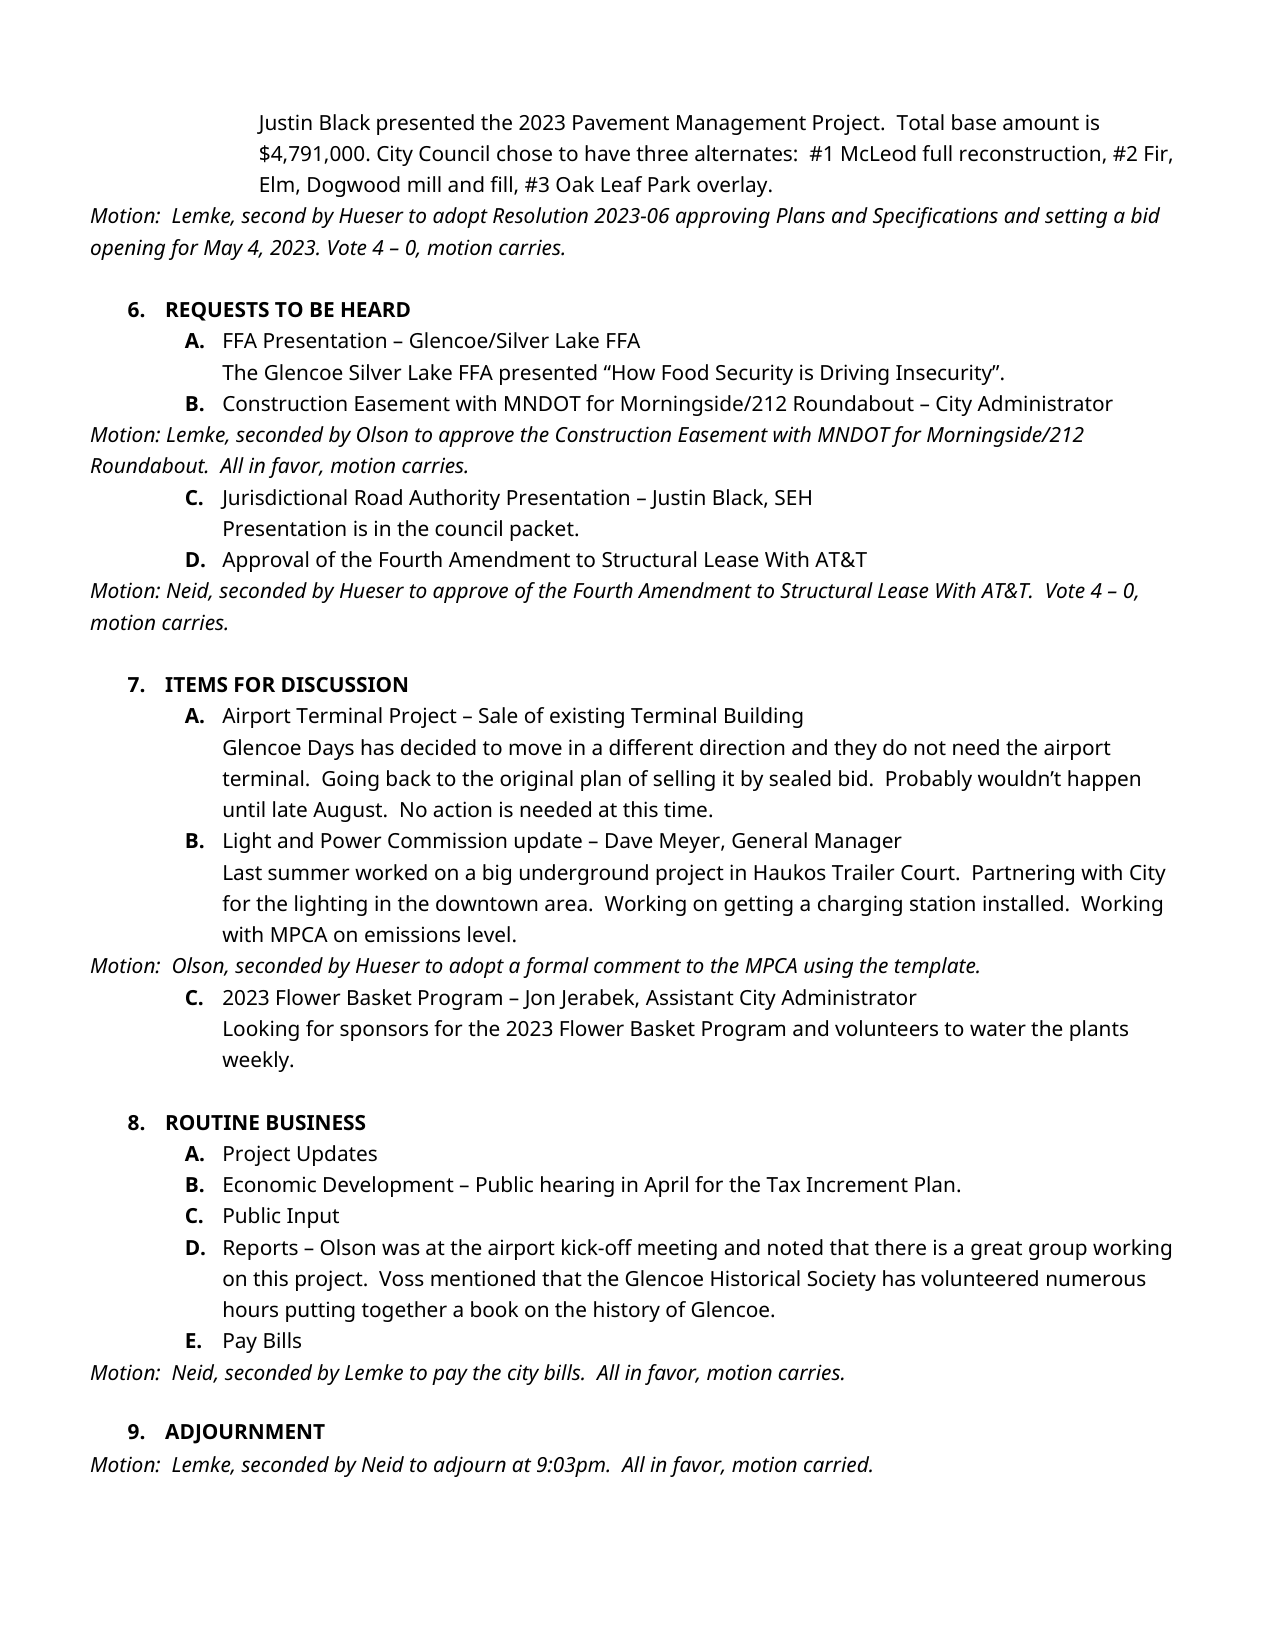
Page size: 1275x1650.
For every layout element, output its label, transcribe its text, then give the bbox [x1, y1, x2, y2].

list Motion: Lemke, seconded by Olson to approve the Construction Easement with MNDOT for Morningside/212 Roundabout. All in favor, motion carries. [90, 417, 1185, 480]
list Airport Terminal Project – Sale of existing Terminal Building [184, 699, 1185, 730]
list 2023 Flower Basket Program – Jon Jerabek, Assistant City Administrator [184, 980, 1185, 1011]
text Motion: Lemke, second by Hueser to adopt Resolution 2023-06 approving Plans and Specifications and setting a bid opening for May 4, 2023. Vote 4 – 0, motion carries. [90, 199, 1185, 261]
list Presentation is in the council packet. [222, 511, 1185, 542]
text Looking for sponsors for the 2023 Flower Basket Program and volunteers to water the plants weekly. [222, 1011, 1185, 1074]
text Motion: Olson, seconded by Hueser to adopt a formal comment to the MPCA using the template. [90, 949, 1185, 980]
list REQUESTS TO BE HEARD [127, 292, 1185, 324]
list ROUTINE BUSINESS [127, 1105, 1185, 1136]
list Approval of the Fourth Amendment to Structural Lease With AT&T [184, 542, 1185, 574]
list Reports – Olson was at the airport kick-off meeting and noted that there is a great group working on this project. Voss mentioned that the Glencoe Historical Society has volunteered numerous hours putting together a book on the history of Glencoe. [184, 1230, 1185, 1324]
list Jurisdictional Road Authority Presentation – Justin Black, SEH [184, 480, 1185, 511]
list Construction Easement with MNDOT for Morningside/212 Roundabout – City Administrator [184, 386, 1185, 417]
list Economic Development – Public hearing in April for the Tax Increment Plan. [184, 1167, 1185, 1199]
list Light and Power Commission update – Dave Meyer, General Manager [184, 824, 1185, 855]
list Public Input [184, 1199, 1185, 1230]
list Motion: Neid, seconded by Hueser to approve of the Fourth Amendment to Structural Lease With AT&T. Vote 4 – 0, motion carries. [90, 574, 1185, 636]
text Last summer worked on a big underground project in Haukos Trailer Court. Partnering with City for the lighting in the downtown area. Working on getting a charging station installed. Working with MPCA on emissions level. [222, 855, 1185, 949]
list The Glencoe Silver Lake FFA presented “How Food Security is Driving Insecurity”. [222, 355, 1185, 386]
list Motion: Lemke, seconded by Neid to adjourn at 9:03pm. All in favor, motion carried. [90, 1450, 1185, 1478]
list Motion: Neid, seconded by Lemke to pay the city bills. All in favor, motion carries. [90, 1355, 1185, 1386]
text Justin Black presented the 2023 Pavement Management Project. Total base amount is $4,791,000. City Council chose to have three alternates: #1 McLeod full reconstruction, #2 Fir, Elm, Dogwood mill and fill, #3 Oak Leaf Park overlay. [259, 105, 1185, 199]
list FFA Presentation – Glencoe/Silver Lake FFA [184, 324, 1185, 355]
list ITEMS FOR DISCUSSION [127, 667, 1185, 699]
text Glencoe Days has decided to move in a different direction and they do not need the airport terminal. Going back to the original plan of selling it by sealed bid. Probably wouldn’t happen until late August. No action is needed at this time. [222, 730, 1185, 824]
list Pay Bills [184, 1324, 1185, 1355]
list Project Updates [184, 1136, 1185, 1167]
list ADJOURNMENT [127, 1417, 1185, 1446]
